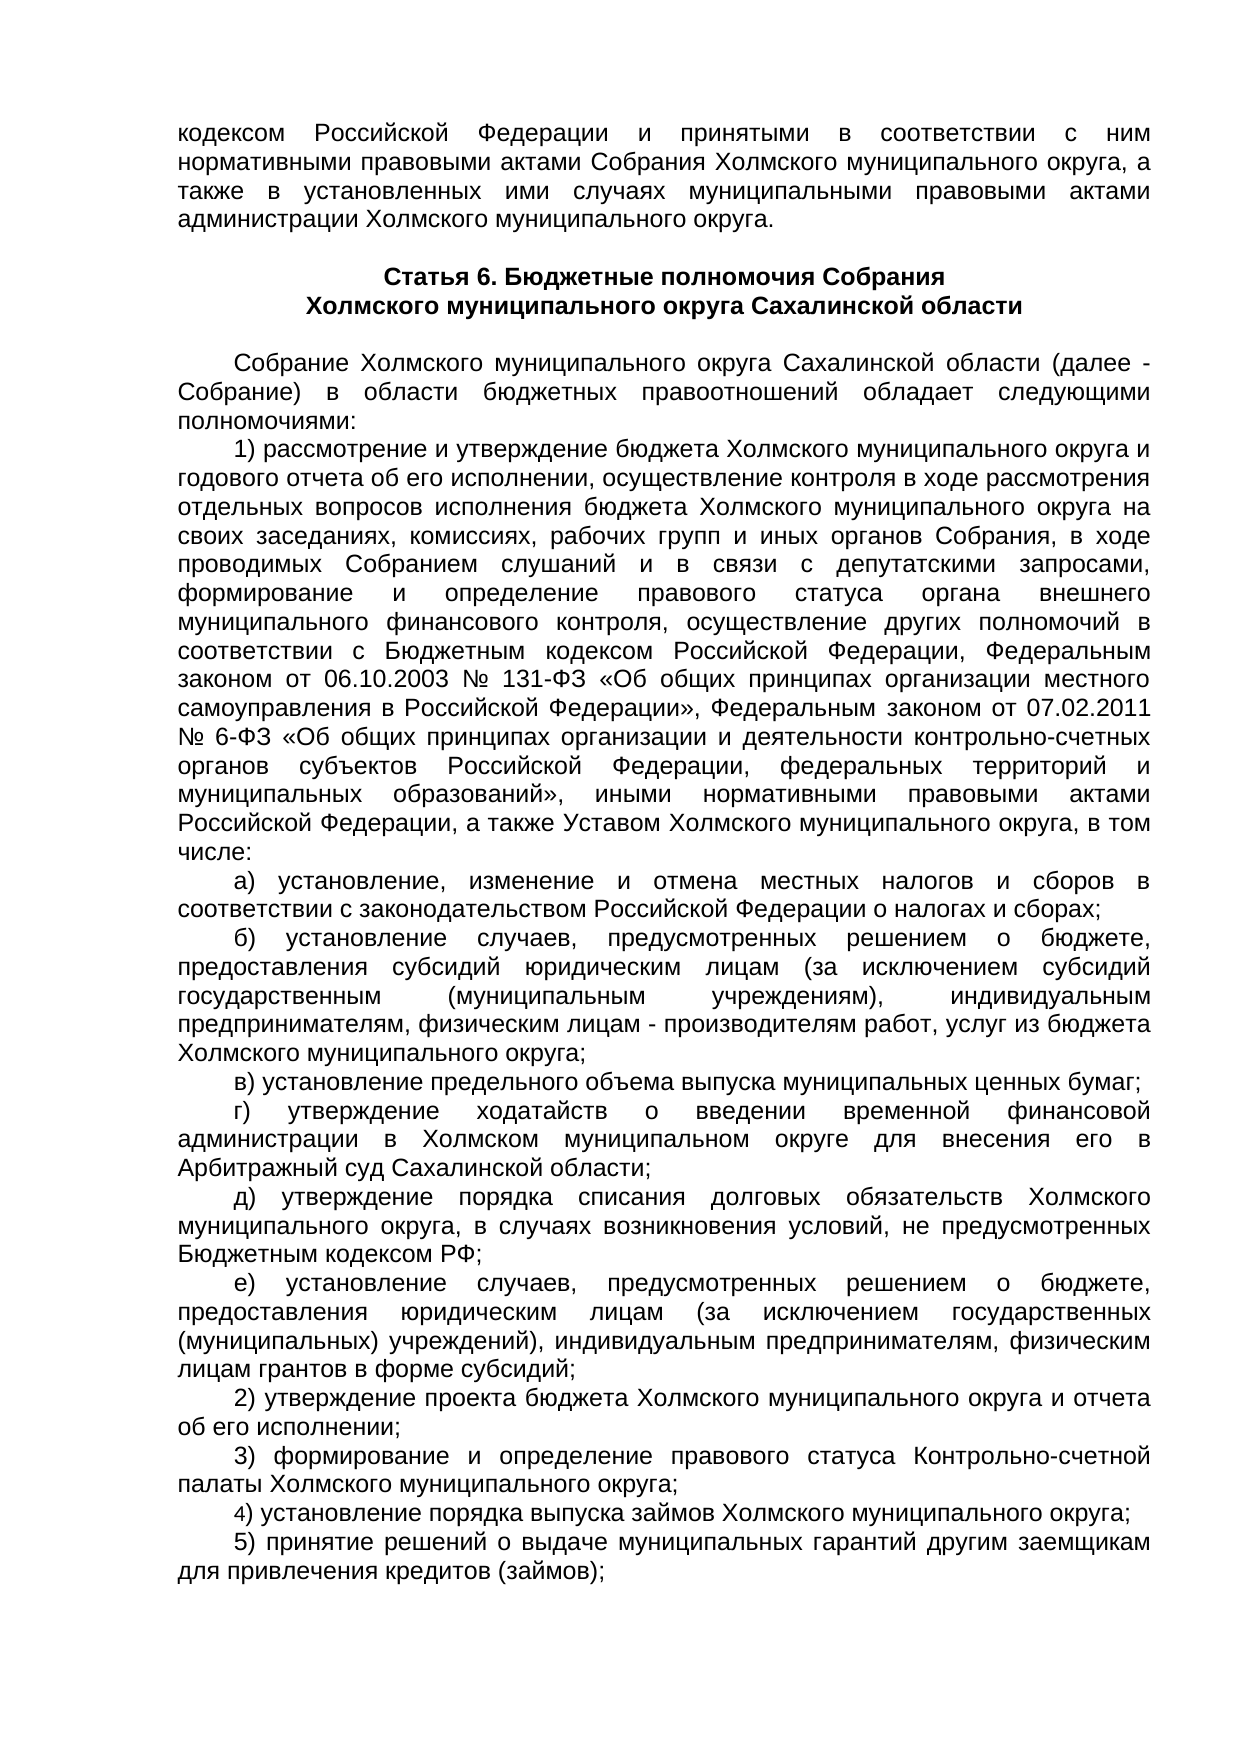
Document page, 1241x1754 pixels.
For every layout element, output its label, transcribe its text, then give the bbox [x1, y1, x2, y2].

text е) установление случаев, предусмотренных решением о бюджете, предоставления юридическим лицам (за исключением государственных (муниципальных) учреждений), индивидуальным предпринимателям, физическим лицам грантов в форме субсидий; [177, 1268, 1152, 1383]
text 2) утверждение проекта бюджета Холмского муниципального округа и отчета об его исполнении; [177, 1383, 1152, 1441]
text 3) формирование и определение правового статуса Контрольно-счетной палаты Холмского муниципального округа; [177, 1441, 1152, 1498]
title Холмского муниципального округа Сахалинской области [177, 291, 1152, 319]
text Собрание Холмского муниципального округа Сахалинской области (далее - Собрание) в области бюджетных правоотношений обладает следующими полномочиями: [177, 348, 1152, 434]
text б) установление случаев, предусмотренных решением о бюджете, предоставления субсидий юридическим лицам (за исключением субсидий государственным (муниципальным учреждениям), индивидуальным предпринимателям, физическим лицам - производителям работ, услуг из бюджета Холмского муниципального округа; [177, 923, 1152, 1067]
text 4) установление порядка выпуска займов Холмского муниципального округа; [177, 1498, 1152, 1527]
text д) утверждение порядка списания долговых обязательств Холмского муниципального округа, в случаях возникновения условий, не предусмотренных Бюджетным кодексом РФ; [177, 1182, 1152, 1268]
text 1) рассмотрение и утверждение бюджета Холмского муниципального округа и годового отчета об его исполнении, осуществление контроля в ходе рассмотрения отдельных вопросов исполнения бюджета Холмского муниципального округа на своих заседаниях, комиссиях, рабочих групп и иных органов Собрания, в ходе проводимых Собранием слушаний и в связи с депутатскими запросами, формирование и определение правового статуса органа внешнего муниципального финансового контроля, осуществление других полномочий в соответствии с Бюджетным кодексом Российской Федерации, Федеральным законом от 06.10.2003 № 131-ФЗ «Об общих принципах организации местного самоуправления в Российской Федерации», Федеральным законом от 07.02.2011 № 6-ФЗ «Об общих принципах организации и деятельности контрольно-счетных органов субъектов Российской Федерации, федеральных территорий и муниципальных образований», иными нормативными правовыми актами Российской Федерации, а также Уставом Холмского муниципального округа, в том числе: [177, 434, 1152, 866]
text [177, 118, 1152, 233]
text г) утверждение ходатайств о введении временной финансовой администрации в Холмском муниципальном округе для внесения его в Арбитражный суд Сахалинской области; [177, 1096, 1152, 1182]
text а) установление, изменение и отмена местных налогов и сборов в соответствии с законодательством Российской Федерации о налогах и сборах; [177, 866, 1152, 923]
text 5) принятие решений о выдаче муниципальных гарантий другим заемщикам для привлечения кредитов (займов); [177, 1527, 1152, 1585]
title Статья 6. Бюджетные полномочия Собрания [177, 262, 1152, 291]
text в) установление предельного объема выпуска муниципальных ценных бумаг; [177, 1067, 1152, 1096]
